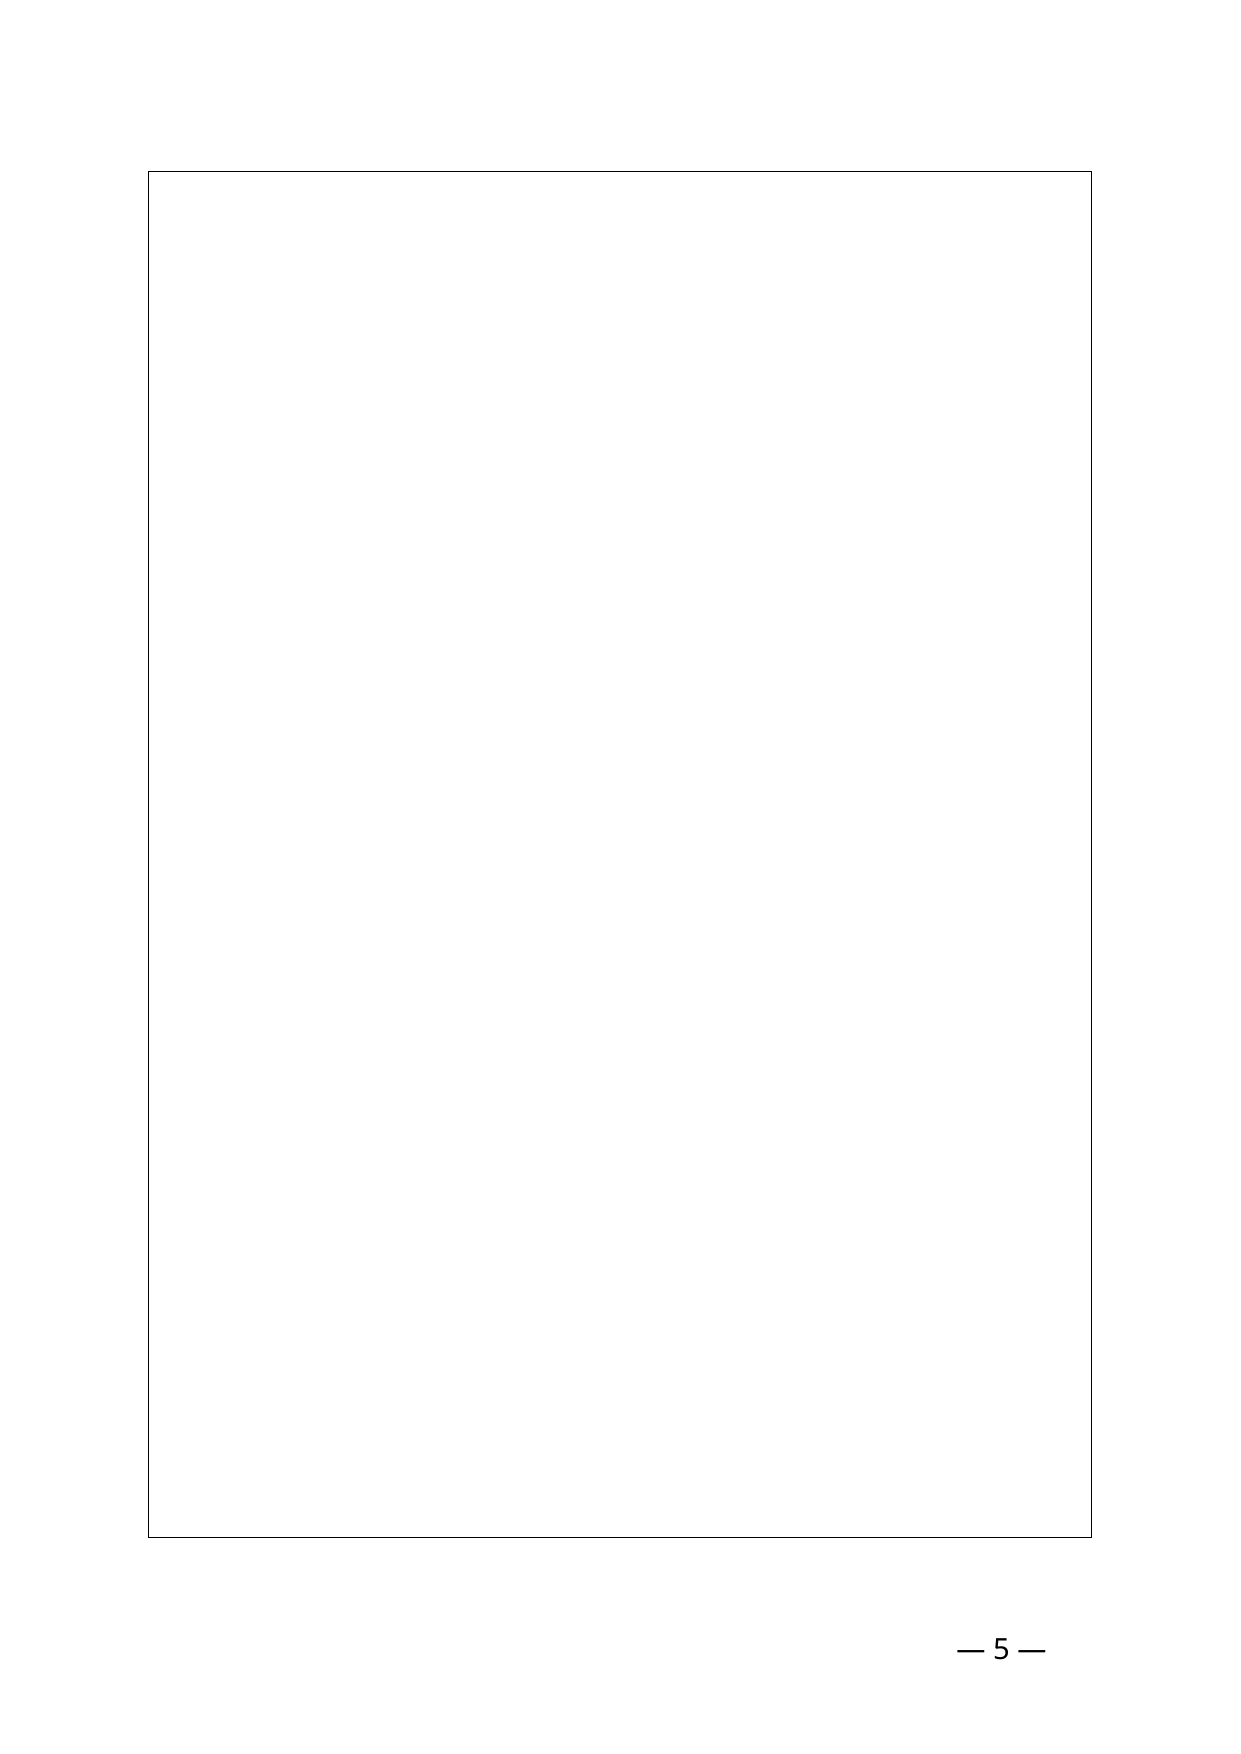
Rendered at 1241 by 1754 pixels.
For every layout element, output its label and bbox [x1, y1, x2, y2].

table_header [149, 172, 1091, 1537]
